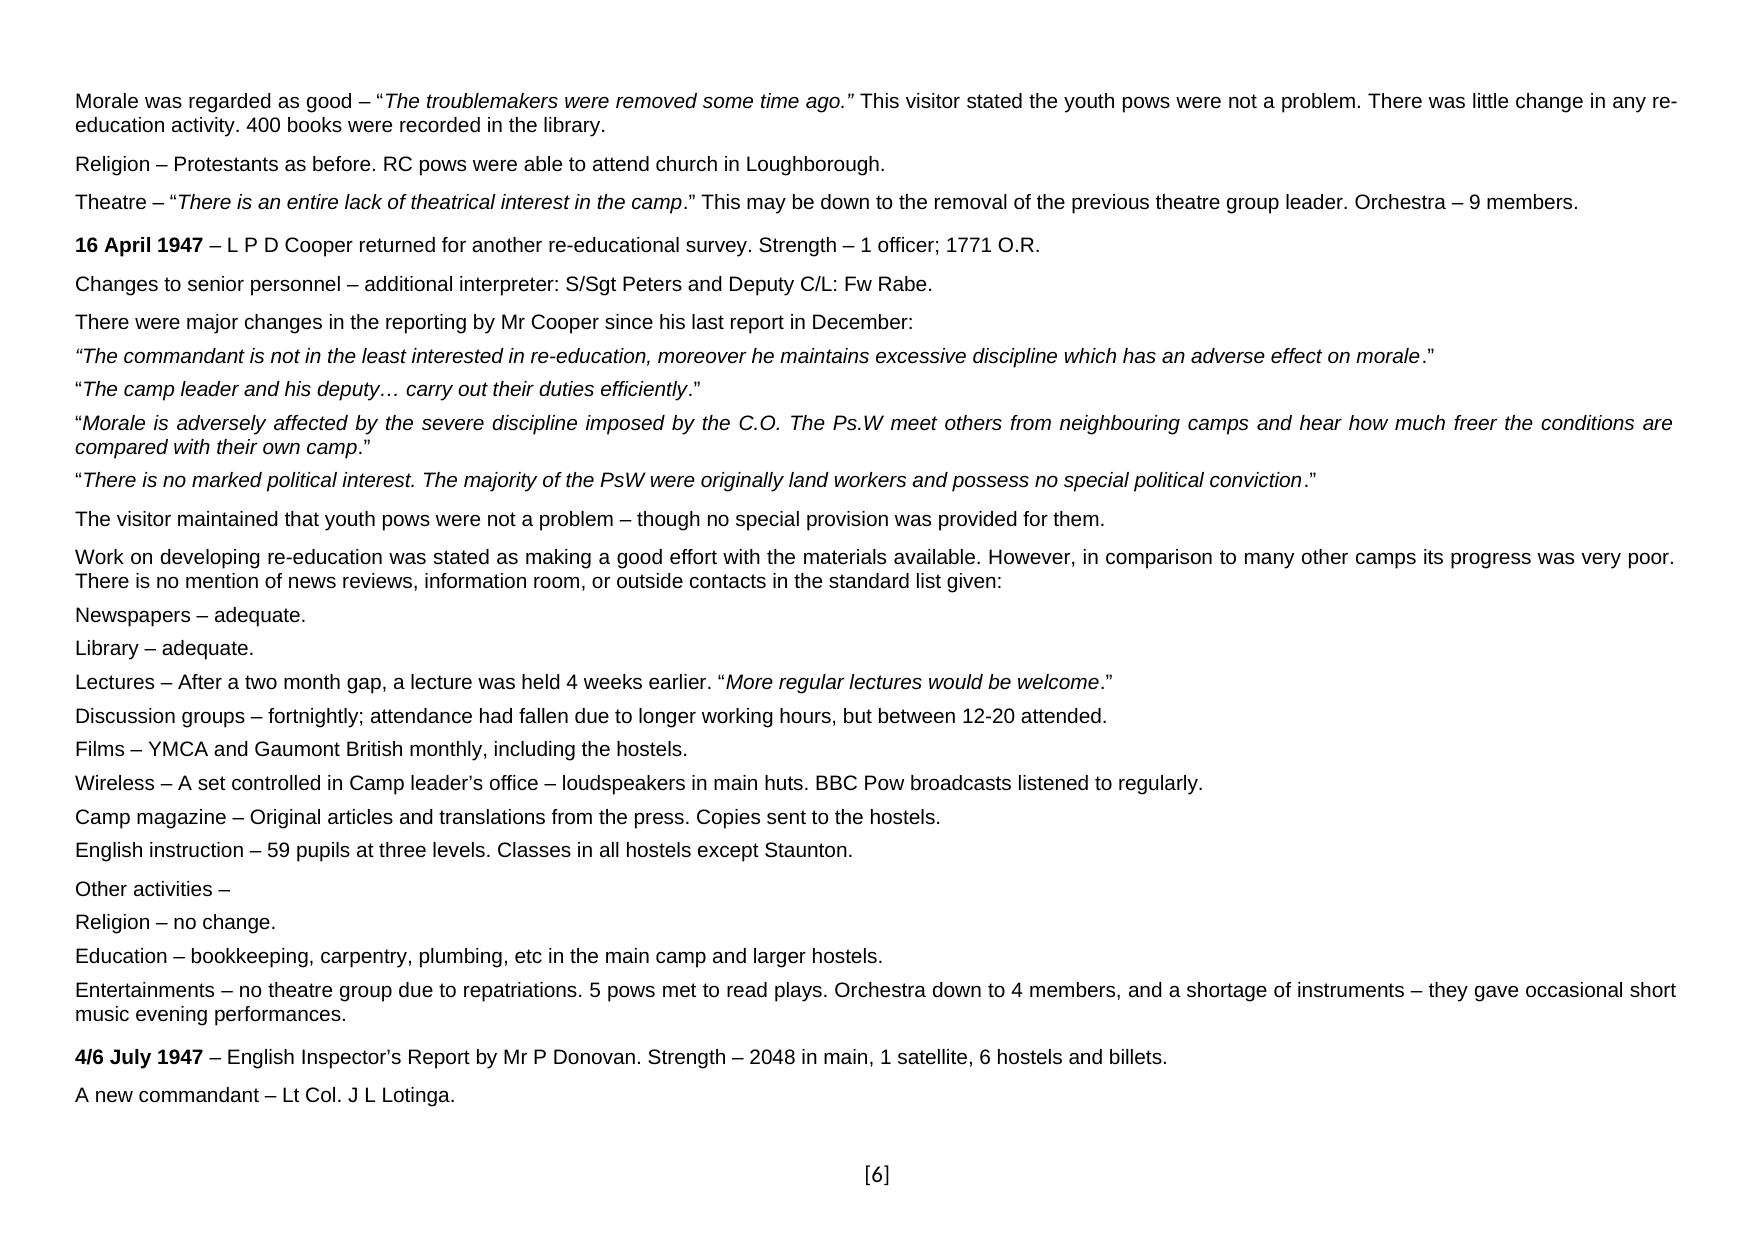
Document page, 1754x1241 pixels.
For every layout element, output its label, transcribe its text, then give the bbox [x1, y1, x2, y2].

text Wireless – A set controlled in Camp leader’s office – loudspeakers in main huts. BBC Pow broadcasts listened to regularly. [75, 771, 1679, 795]
text “Morale is adversely affected by the severe discipline imposed by the C.O. The Ps.W meet others from neighbouring camps and hear how much freer the conditions are compared with their own camp.” [75, 411, 1679, 459]
text “The camp leader and his deputy… carry out their duties efficiently.” [75, 377, 1679, 401]
text Lectures – After a two month gap, a lecture was held 4 weeks earlier. “More regular lectures would be welcome.” [75, 670, 1679, 694]
text 16 April 1947 – L P D Cooper returned for another re-educational survey. Strength – 1 officer; 1771 O.R. [75, 233, 1679, 257]
text “There is no marked political interest. The majority of the PsW were originally land workers and possess no special political conviction.” [75, 468, 1679, 492]
text The visitor maintained that youth pows were not a problem – though no special provision was provided for them. [75, 507, 1679, 531]
text Discussion groups – fortnightly; attendance had fallen due to longer working hours, but between 12-20 attended. [75, 703, 1679, 727]
text Films – YMCA and Gaumont British monthly, including the hostels. [75, 737, 1679, 761]
text Camp magazine – Original articles and translations from the press. Copies sent to the hostels. [75, 804, 1679, 828]
text Entertainments – no theatre group due to repatriations. 5 pows met to read plays. Orchestra down to 4 members, and a shortage of instruments – they gave occasional short music evening performances. [75, 977, 1679, 1025]
text Library – adequate. [75, 636, 1679, 660]
text There were major changes in the reporting by Mr Cooper since his last report in December: [75, 310, 1679, 334]
text Changes to senior personnel – additional interpreter: S/Sgt Peters and Deputy C/L: Fw Rabe. [75, 271, 1679, 295]
text Religion – Protestants as before. RC pows were able to attend church in Loughborough. [75, 152, 1679, 176]
text Theatre – “There is an entire lack of theatrical interest in the camp.” This may be down to the removal of the previous theatre group leader. Orchestra – 9 members. [75, 190, 1679, 214]
text Other activities – [75, 876, 1679, 900]
text Religion – no change. [75, 910, 1679, 934]
text Morale was regarded as good – “The troublemakers were removed some time ago.” This visitor stated the youth pows were not a problem. There was little change in any re-education activity. 400 books were recorded in the library. [75, 89, 1679, 137]
text 4/6 July 1947 – English Inspector’s Report by Mr P Donovan. Strength – 2048 in main, 1 satellite, 6 hostels and billets. [75, 1044, 1679, 1068]
text Education – bookkeeping, carpentry, plumbing, etc in the main camp and larger hostels. [75, 944, 1679, 968]
text Work on developing re-education was stated as making a good effort with the materials available. However, in comparison to many other camps its progress was very poor. There is no mention of news reviews, information room, or outside contacts in the standard list given: [75, 545, 1679, 593]
text “The commandant is not in the least interested in re-education, moreover he maintains excessive discipline which has an adverse effect on morale.” [75, 343, 1679, 367]
text English instruction – 59 pupils at three levels. Classes in all hostels except Staunton. [75, 838, 1679, 862]
text Newspapers – adequate. [75, 603, 1679, 627]
text A new commandant – Lt Col. J L Lotinga. [75, 1083, 1679, 1107]
